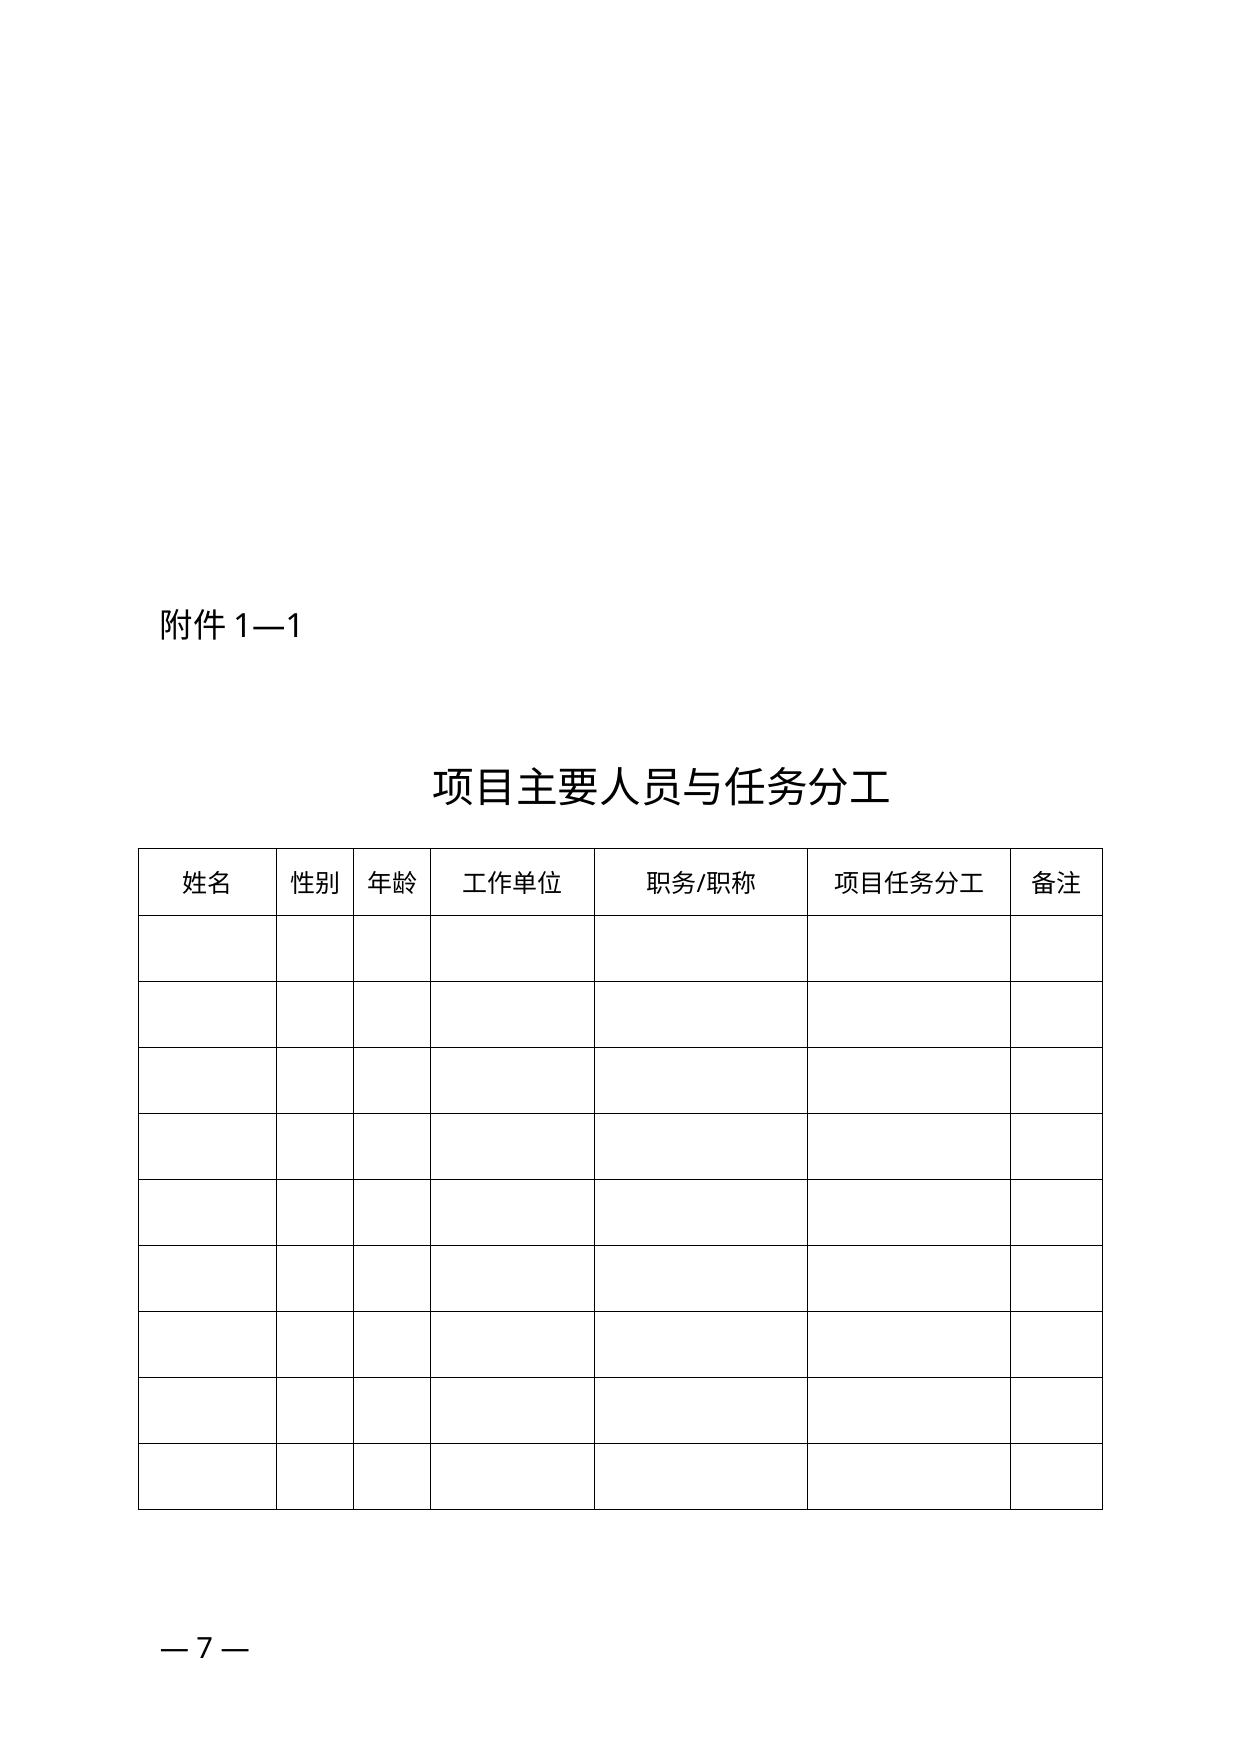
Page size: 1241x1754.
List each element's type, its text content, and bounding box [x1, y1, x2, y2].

table_cell [808, 916, 1010, 981]
table_cell [595, 916, 807, 981]
table_cell [431, 1246, 594, 1311]
table_cell [277, 1246, 353, 1311]
table_cell [1011, 982, 1102, 1047]
table_cell [277, 1114, 353, 1179]
table_header 备注 [1011, 849, 1102, 915]
table_cell [808, 1246, 1010, 1311]
table_cell [277, 982, 353, 1047]
table_cell [139, 1048, 276, 1113]
table_cell [277, 1048, 353, 1113]
table_cell [277, 1378, 353, 1443]
table_cell [431, 1312, 594, 1377]
table_cell [1011, 1444, 1102, 1509]
table_cell [808, 1378, 1010, 1443]
table_header 项目任务分工 [808, 849, 1010, 915]
table_cell [595, 1444, 807, 1509]
table_cell [1011, 1180, 1102, 1245]
table_cell [1011, 1246, 1102, 1311]
table_cell [1011, 1048, 1102, 1113]
table_cell [277, 1180, 353, 1245]
table_cell [139, 982, 276, 1047]
table_cell [354, 1048, 430, 1113]
table_header 工作单位 [431, 849, 594, 915]
table_cell [595, 1048, 807, 1113]
table_cell [354, 916, 430, 981]
table_cell [431, 916, 594, 981]
table_cell [139, 1114, 276, 1179]
table_header 职务/职称 [595, 849, 807, 915]
table_cell [1011, 1312, 1102, 1377]
table_cell [808, 1312, 1010, 1377]
table_cell [277, 1444, 353, 1509]
text 附件1—1 [159, 590, 1081, 655]
table_cell [595, 1246, 807, 1311]
table_cell [431, 1114, 594, 1179]
table_cell [431, 1180, 594, 1245]
table_cell [354, 1378, 430, 1443]
table_cell [354, 982, 430, 1047]
table_cell [1011, 1378, 1102, 1443]
table_header 性别 [277, 849, 353, 915]
table_cell [354, 1114, 430, 1179]
table_cell [139, 1378, 276, 1443]
table_cell [595, 982, 807, 1047]
table_cell [808, 1114, 1010, 1179]
table_cell [354, 1180, 430, 1245]
table_cell [431, 1378, 594, 1443]
text 项目主要人员与任务分工 [159, 752, 1081, 817]
table_cell [139, 1312, 276, 1377]
table_cell [808, 1444, 1010, 1509]
table_cell [595, 1312, 807, 1377]
table_cell [354, 1444, 430, 1509]
table_cell [431, 1444, 594, 1509]
table_cell [431, 982, 594, 1047]
table_header 姓名 [139, 849, 276, 915]
table_cell [139, 916, 276, 981]
table_cell [595, 1378, 807, 1443]
table_cell [277, 1312, 353, 1377]
table_cell [1011, 1114, 1102, 1179]
table_cell [354, 1312, 430, 1377]
table_cell [431, 1048, 594, 1113]
table_cell [139, 1444, 276, 1509]
table_cell [595, 1114, 807, 1179]
table_cell [808, 982, 1010, 1047]
table_header 年龄 [354, 849, 430, 915]
table_cell [595, 1180, 807, 1245]
table_cell [808, 1180, 1010, 1245]
table_cell [808, 1048, 1010, 1113]
table_cell [277, 916, 353, 981]
table_cell [139, 1246, 276, 1311]
table_cell [1011, 916, 1102, 981]
table_cell [139, 1180, 276, 1245]
table_cell [354, 1246, 430, 1311]
